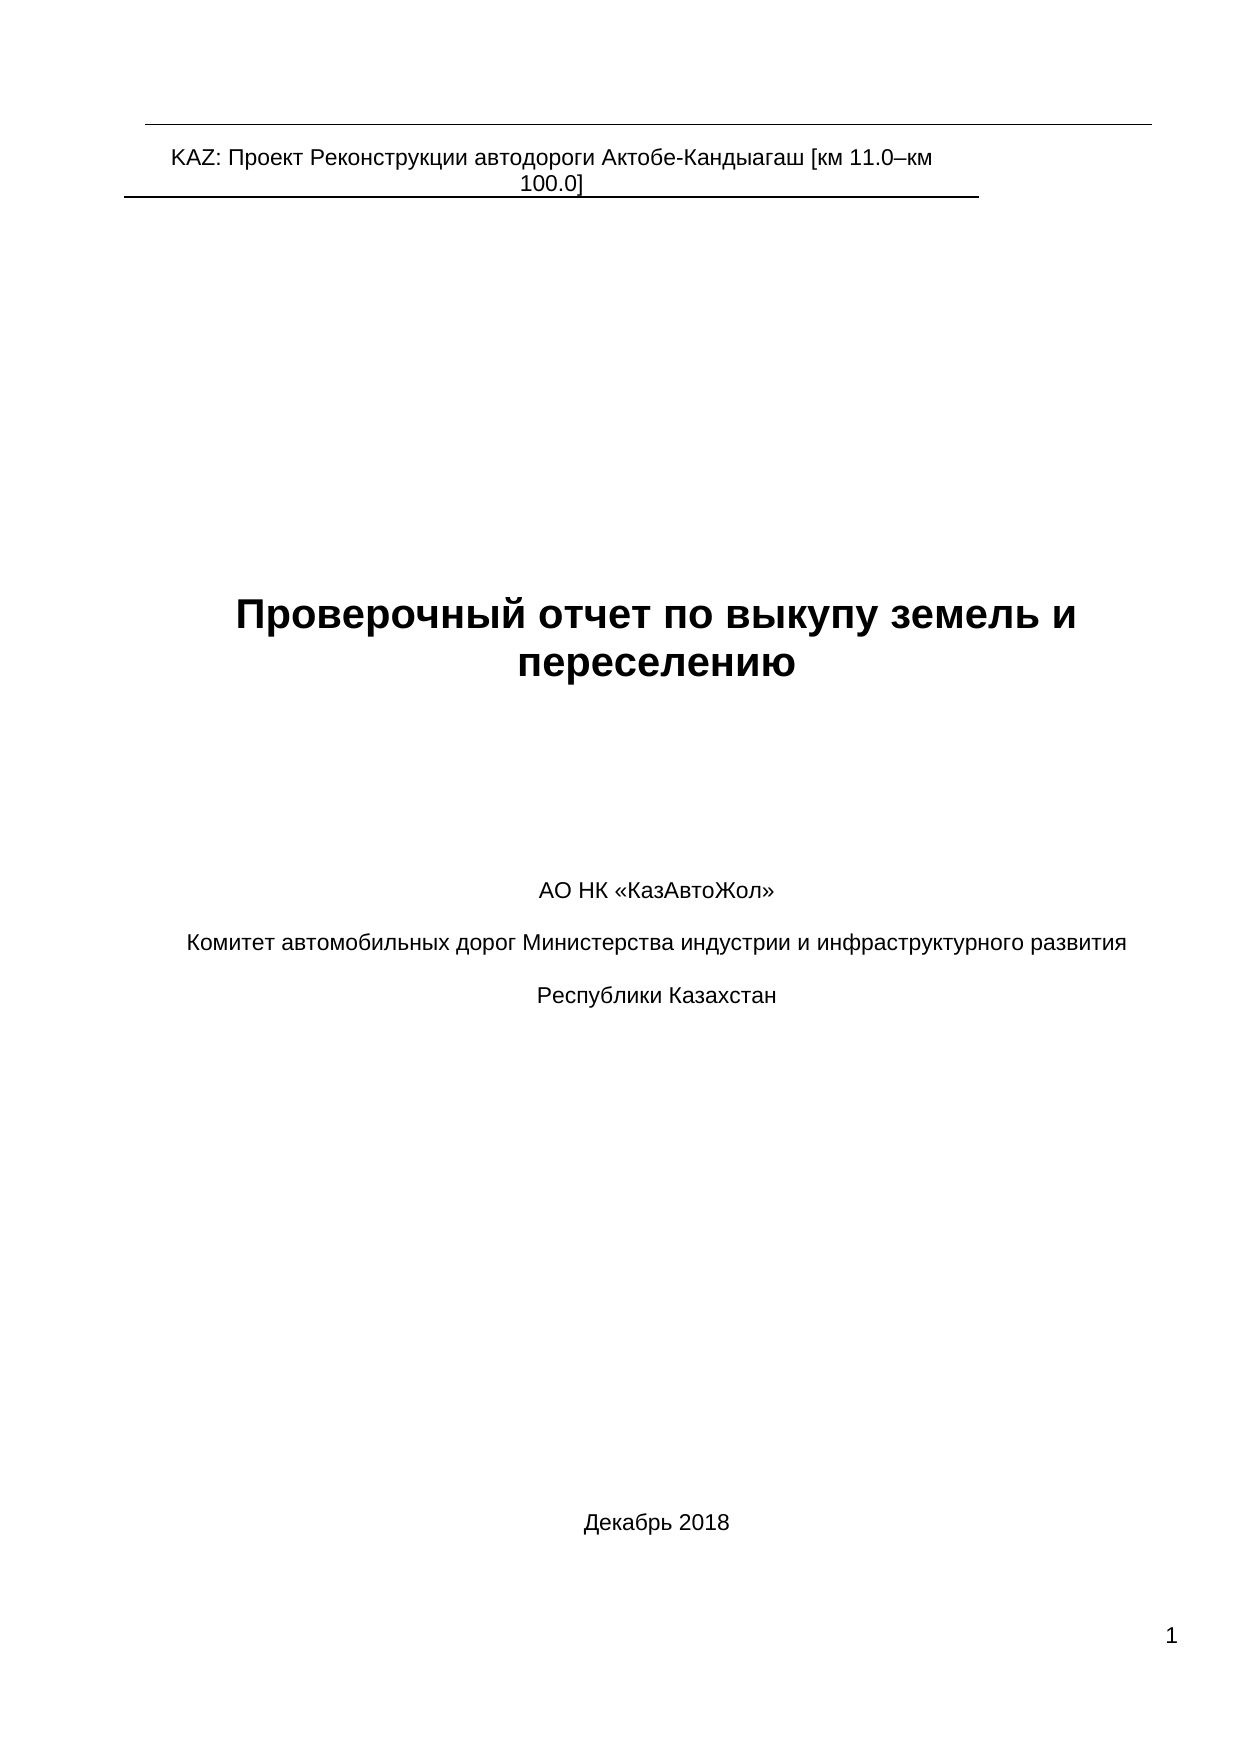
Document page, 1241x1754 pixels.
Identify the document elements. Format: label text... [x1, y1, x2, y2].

text Республики Казахстан [135, 982, 1178, 1008]
text Комитет автомобильных дорог Министерства индустрии и инфраструктурного развития [135, 929, 1178, 956]
text АО НК «КазАвтоЖол» [135, 877, 1178, 903]
text Декабрь 2018 [135, 1509, 1178, 1535]
table_header KAZ: Проект Реконструкции автодороги Актобе-Кандыагаш [км 11.0–км 100.0] [124, 144, 979, 196]
text Проверочный отчет по выкупу земель и переселению [135, 590, 1178, 686]
